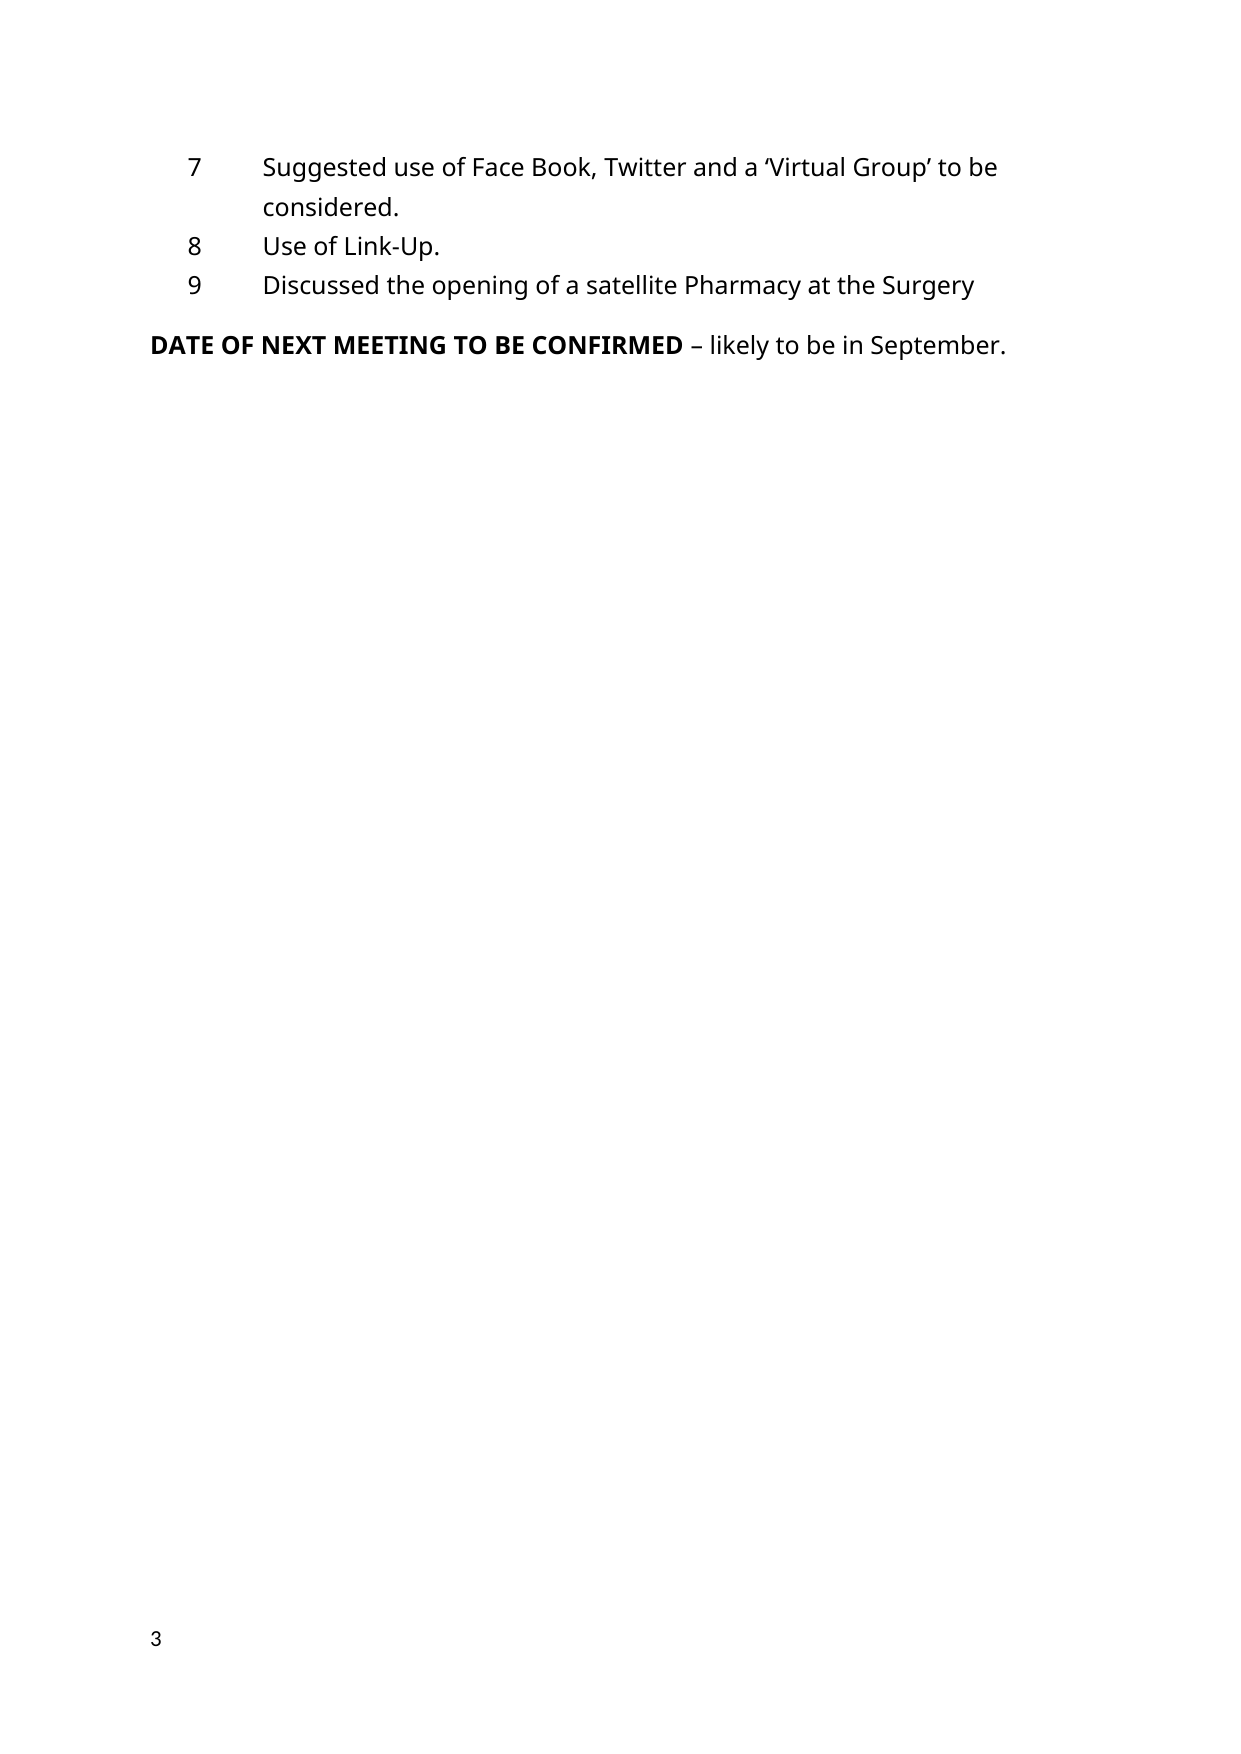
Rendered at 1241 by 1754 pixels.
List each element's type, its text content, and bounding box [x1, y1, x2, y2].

text DATE OF NEXT MEETING TO BE CONFIRMED – likely to be in September. [150, 327, 1090, 362]
list Discussed the opening of a satellite Pharmacy at the Surgery [187, 267, 1090, 302]
list Use of Link-Up. [187, 228, 1090, 262]
list Suggested use of Face Book, Twitter and a ‘Virtual Group’ to be considered. [187, 150, 1090, 223]
